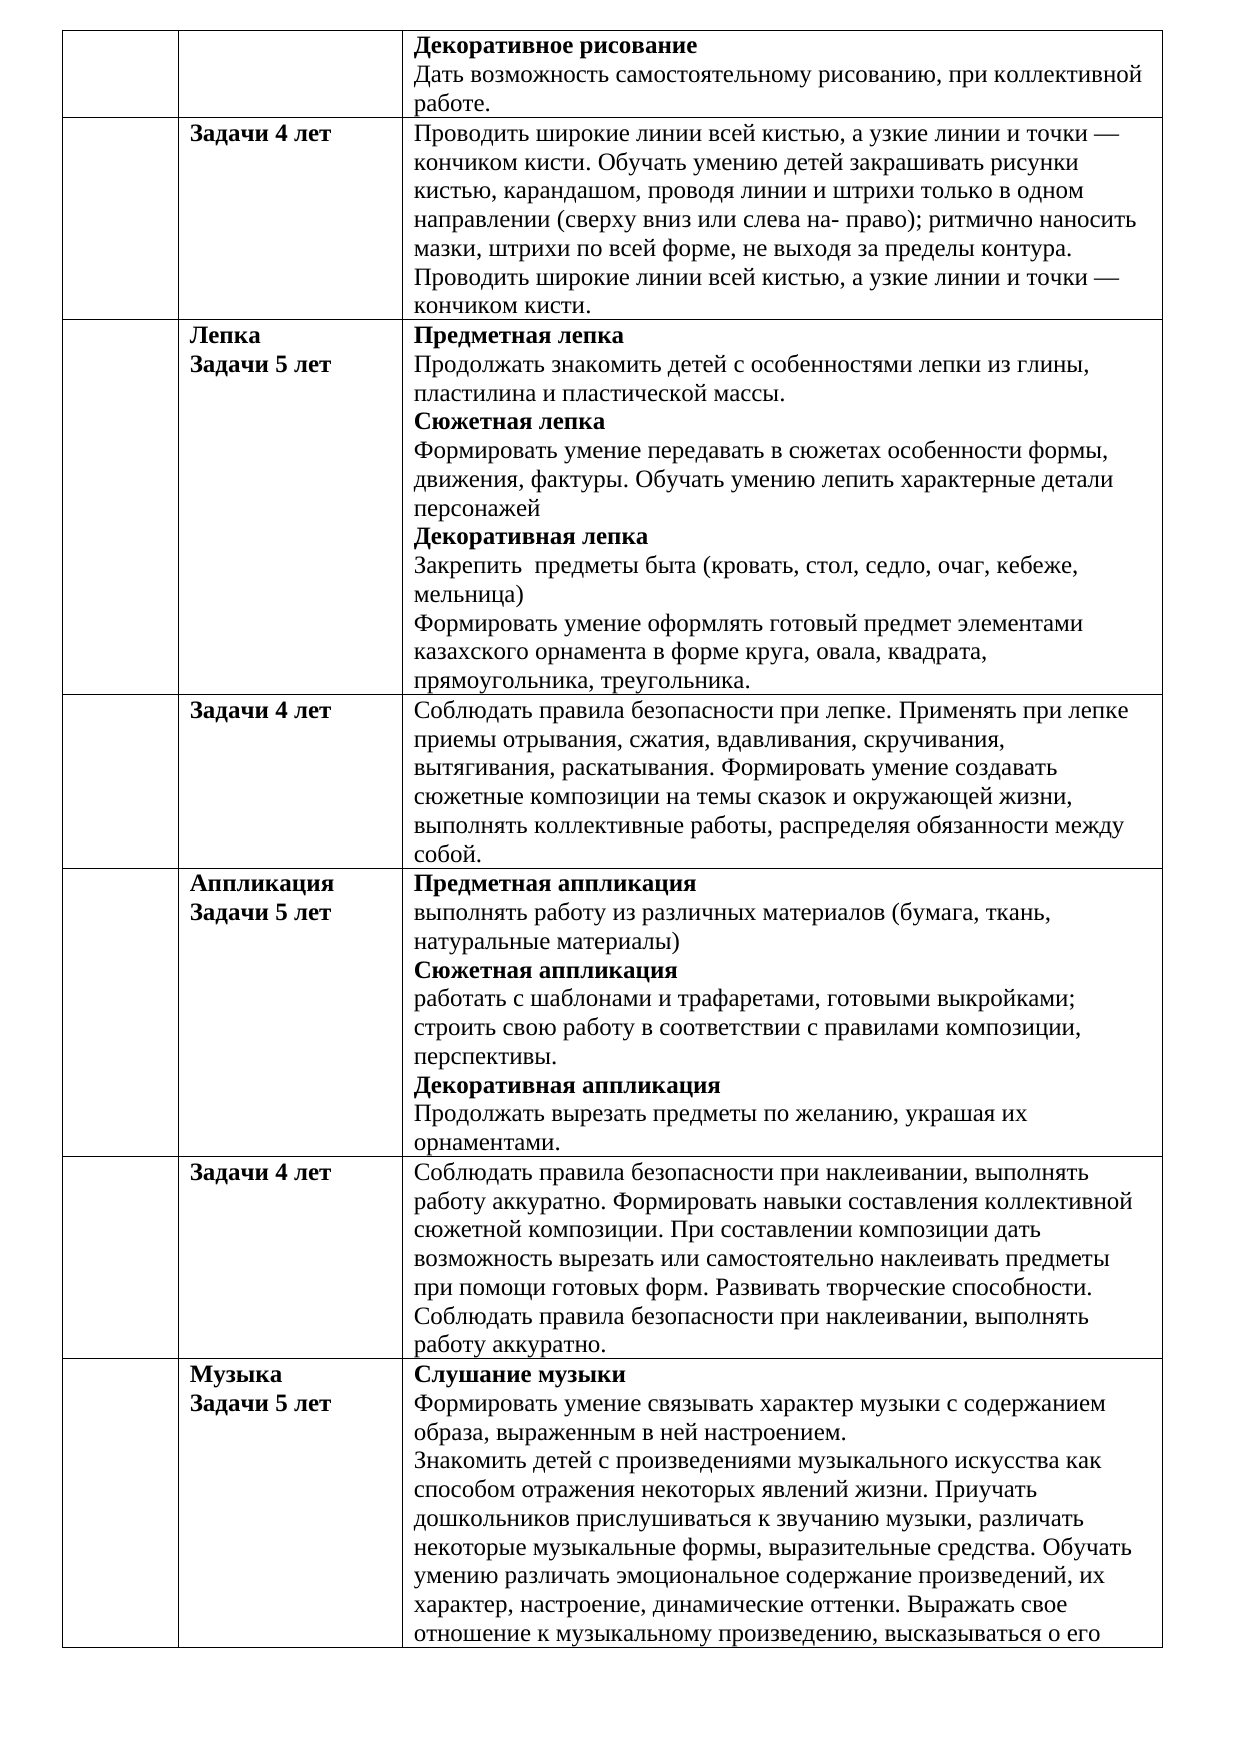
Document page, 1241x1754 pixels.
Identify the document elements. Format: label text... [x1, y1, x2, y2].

table_cell Задачи 4 лет [179, 118, 402, 319]
table_cell Соблюдать правила безопасности при лепке. Применять при лепке приемы отрывания, сжатия, вдавливания, скручивания, вытягивания, раскатывания. Формировать умение создавать сюжетные композиции на темы сказок и окружающей жизни, выполнять коллективные работы, распределяя обязанности между собой. [403, 695, 1162, 867]
table_cell Лепка Задачи 5 лет [179, 320, 402, 694]
table_cell [63, 869, 178, 1156]
table_cell [63, 695, 178, 867]
table_cell [63, 320, 178, 694]
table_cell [403, 31, 1162, 117]
table_cell Аппликация Задачи 5 лет [179, 869, 402, 1156]
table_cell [403, 1359, 1162, 1647]
table_cell Музыка Задачи 5 лет [179, 1359, 402, 1647]
table_cell [63, 1157, 178, 1358]
table_cell Задачи 4 лет [179, 1157, 402, 1358]
table_cell Задачи 4 лет [179, 695, 402, 867]
table_cell Предметная лепка Продолжать знакомить детей с особенностями лепки из глины, пластилина и пластической массы. Сюжетная лепка Формировать умение передавать в сюжетах особенности формы, движения, фактуры. Обучать умению лепить характерные детали персонажей Декоративная лепка Закрепить предметы быта (кровать, стол, седло, очаг, кебеже, мельница) Формировать умение оформлять готовый предмет элементами казахского орнамента в форме круга, овала, квадрата, прямоугольника, треугольника. [403, 320, 1162, 694]
table_cell Проводить широкие линии всей кистью, а узкие линии и точки — кончиком кисти. Обучать умению детей закрашивать рисунки кистью, карандашом, проводя линии и штрихи только в одном направлении (сверху вниз или слева на- право); ритмично наносить мазки, штрихи по всей форме, не выходя за пределы контура. Проводить широкие линии всей кистью, а узкие линии и точки — кончиком кисти. [403, 118, 1162, 319]
table_cell [63, 118, 178, 319]
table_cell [179, 31, 402, 117]
table_cell [63, 1359, 178, 1647]
table_cell [63, 31, 178, 117]
table_cell Предметная аппликация выполнять работу из различных материалов (бумага, ткань, натуральные материалы) Сюжетная аппликация работать с шаблонами и трафаретами, готовыми выкройками; строить свою работу в соответствии с правилами композиции, перспективы. Декоративная аппликация Продолжать вырезать предметы по желанию, украшая их орнаментами. [403, 869, 1162, 1156]
table_cell Соблюдать правила безопасности при наклеивании, выполнять работу аккуратно. Формировать навыки составления коллективной сюжетной композиции. При составлении композиции дать возможность вырезать или самостоятельно наклеивать предметы при помощи готовых форм. Развивать творческие способности. Соблюдать правила безопасности при наклеивании, выполнять работу аккуратно. [403, 1157, 1162, 1358]
